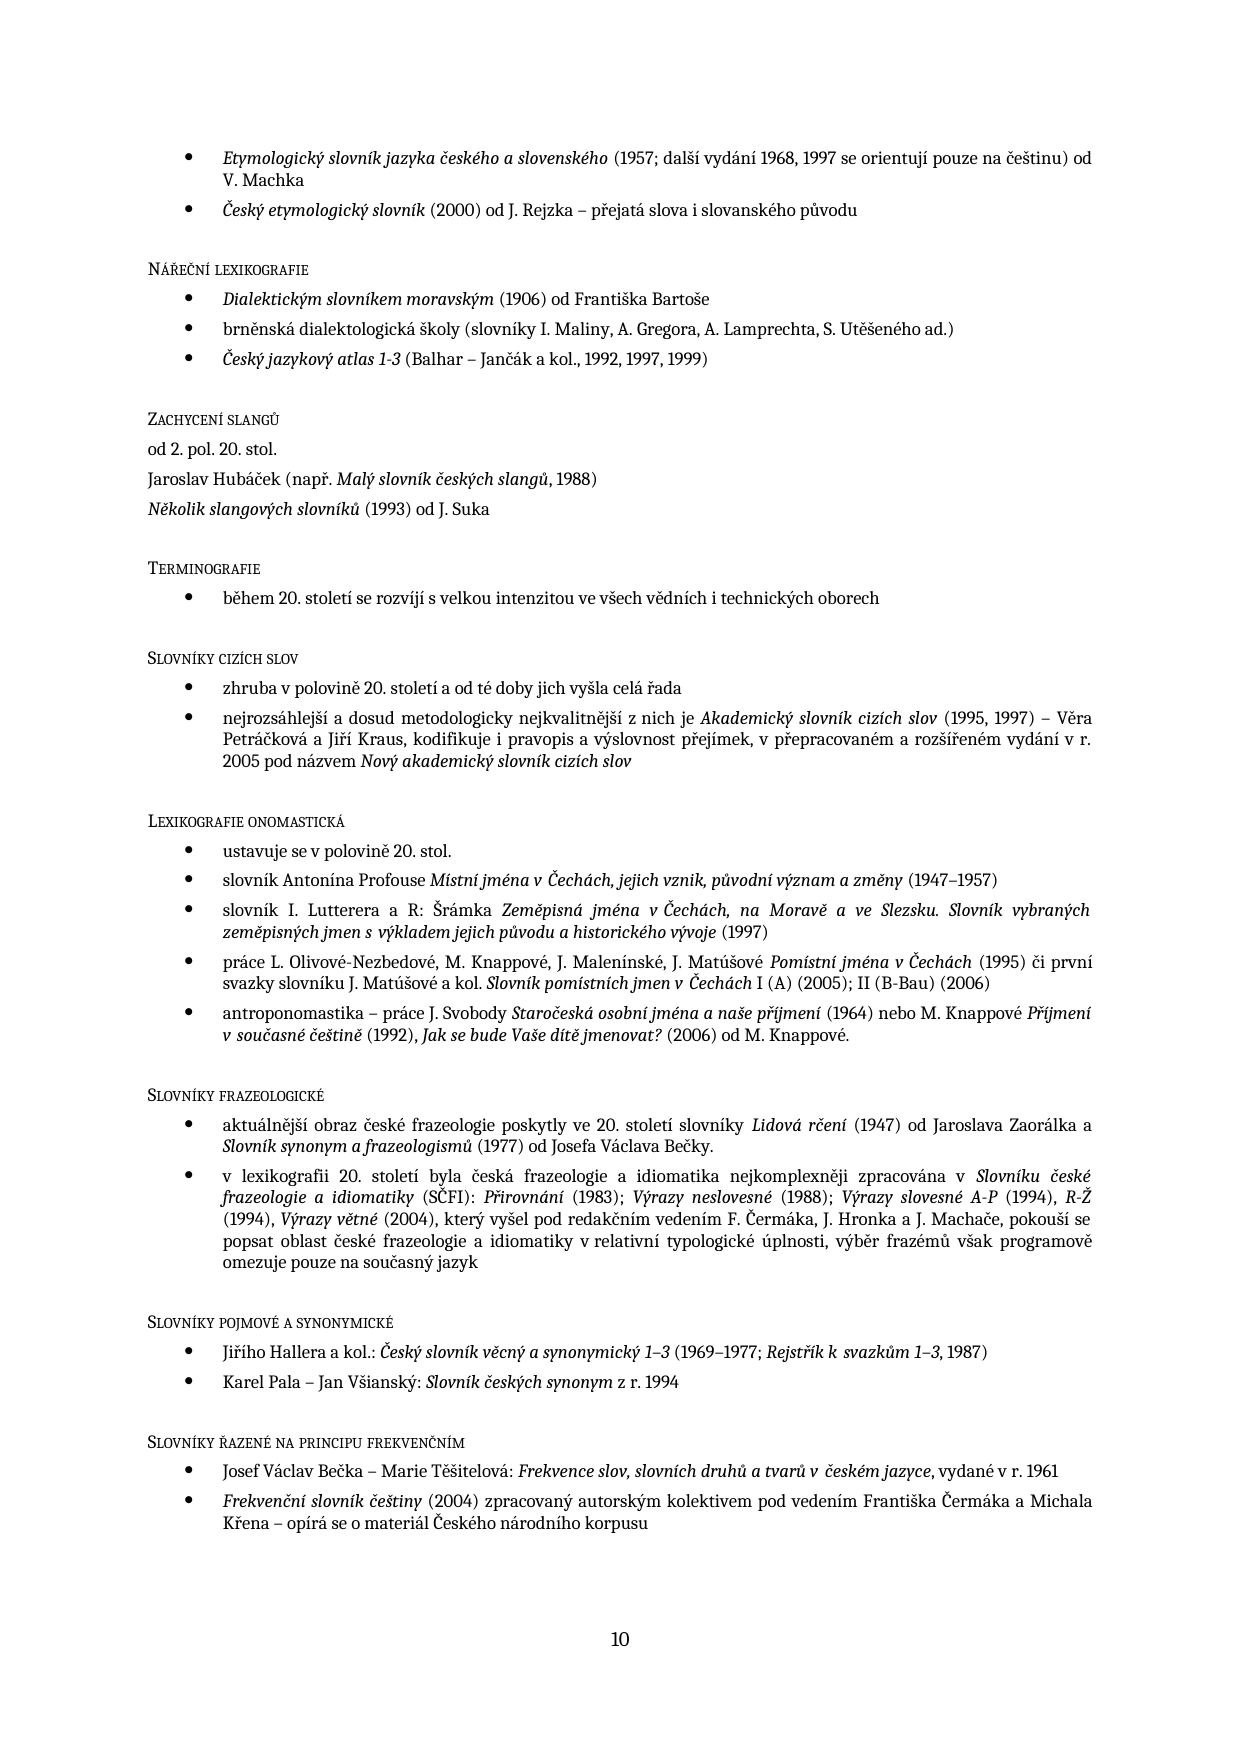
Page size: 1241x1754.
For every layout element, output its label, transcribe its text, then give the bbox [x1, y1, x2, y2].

text Několik slangových slovníků (1993) od J. Suka [148, 498, 1093, 519]
subtitle Lexikografie onomastická [148, 810, 1093, 832]
list Dialektickým slovníkem moravským (1906) od Františka Bartoše [185, 289, 1093, 310]
list brněnská dialektologická školy (slovníky I. Maliny, A. Gregora, A. Lamprechta, S. Utěšeného ad.) [185, 319, 1093, 340]
list Etymologický slovník jazyka českého a slovenského (1957; další vydání 1968, 1997 se orientují pouze na češtinu) od V. Machka [185, 148, 1093, 191]
list ustavuje se v polovině 20. stol. [185, 840, 1093, 862]
subtitle Slovníky frazeologické [148, 1084, 1093, 1106]
list nejrozsáhlejší a dosud metodologicky nejkvalitnější z nich je Akademický slovník cizích slov (1995, 1997) – Věra Petráčková a Jiří Kraus, kodifikuje i pravopis a výslovnost přejímek, v přepracovaném a rozšířeném vydání v r. 2005 pod názvem Nový akademický slovník cizích slov [185, 707, 1093, 772]
list slovník I. Lutterera a R: Šrámka Zeměpisná jména v Čechách, na Moravě a ve Slezsku. Slovník vybraných zeměpisných jmen s výkladem jejich původu a historického vývoje (1997) [185, 900, 1093, 943]
list antroponomastika – práce J. Svobody Staročeská osobní jména a naše příjmení (1964) nebo M. Knappové Příjmení v současné češtině (1992), Jak se bude Vaše dítě jmenovat? (2006) od M. Knappové. [185, 1003, 1093, 1046]
list aktuálnější obraz české frazeologie poskytly ve 20. století slovníky Lidová rčení (1947) od Jaroslava Zaorálka a Slovník synonym a frazeologismů (1977) od Josefa Václava Bečky. [185, 1114, 1093, 1157]
subtitle Zachycení slangů [148, 408, 1093, 430]
list během 20. století se rozvíjí s velkou intenzitou ve všech vědních i technických oborech [185, 588, 1093, 609]
list Frekvenční slovník češtiny (2004) zpracovaný autorským kolektivem pod vedením Františka Čermáka a Michala Křena – opírá se o materiál Českého národního korpusu [185, 1491, 1093, 1534]
list Karel Pala – Jan Všianský: Slovník českých synonym z r. 1994 [185, 1371, 1093, 1393]
text Jaroslav Hubáček (např. Malý slovník českých slangů, 1988) [148, 468, 1093, 490]
subtitle Slovníky pojmové a synonymické [148, 1312, 1093, 1333]
subtitle Terminografie [148, 558, 1093, 579]
subtitle Nářeční lexikografie [148, 259, 1093, 280]
list slovník Antonína Profouse Místní jména v Čechách, jejich vznik, původní význam a změny (1947–1957) [185, 870, 1093, 892]
list zhruba v polovině 20. století a od té doby jich vyšla celá řada [185, 677, 1093, 699]
list Jiřího Hallera a kol.: Český slovník věcný a synonymický 1–3 (1969–1977; Rejstřík k svazkům 1–3, 1987) [185, 1341, 1093, 1363]
text od 2. pol. 20. stol. [148, 438, 1093, 460]
list Josef Václav Bečka – Marie Těšitelová: Frekvence slov, slovních druhů a tvarů v českém jazyce, vydané v r. 1961 [185, 1461, 1093, 1483]
subtitle Slovníky řazené na principu frekvenčním [148, 1431, 1093, 1453]
list práce L. Olivové-Nezbedové, M. Knappové, J. Malenínské, J. Matúšové Pomístní jména v Čechách (1995) či první svazky slovníku J. Matúšové a kol. Slovník pomístních jmen v Čechách I (A) (2005); II (B-Bau) (2006) [185, 951, 1093, 994]
list Český etymologický slovník (2000) od J. Rejzka – přejatá slova i slovanského původu [185, 199, 1093, 221]
subtitle Slovníky cizích slov [148, 647, 1093, 669]
list v lexikografii 20. století byla česká frazeologie a idiomatika nejkomplexněji zpracována v Slovníku české frazeologie a idiomatiky (SČFI): Přirovnání (1983); Výrazy neslovesné (1988); Výrazy slovesné A-P (1994), R-Ž (1994), Výrazy větné (2004), který vyšel pod redakčním vedením F. Čermáka, J. Hronka a J. Machače, pokouší se popsat oblast české frazeologie a idiomatiky v relativní typologické úplnosti, výběr frazémů však programově omezuje pouze na současný jazyk [185, 1166, 1093, 1273]
list Český jazykový atlas 1-3 (Balhar – Jančák a kol., 1992, 1997, 1999) [185, 348, 1093, 370]
